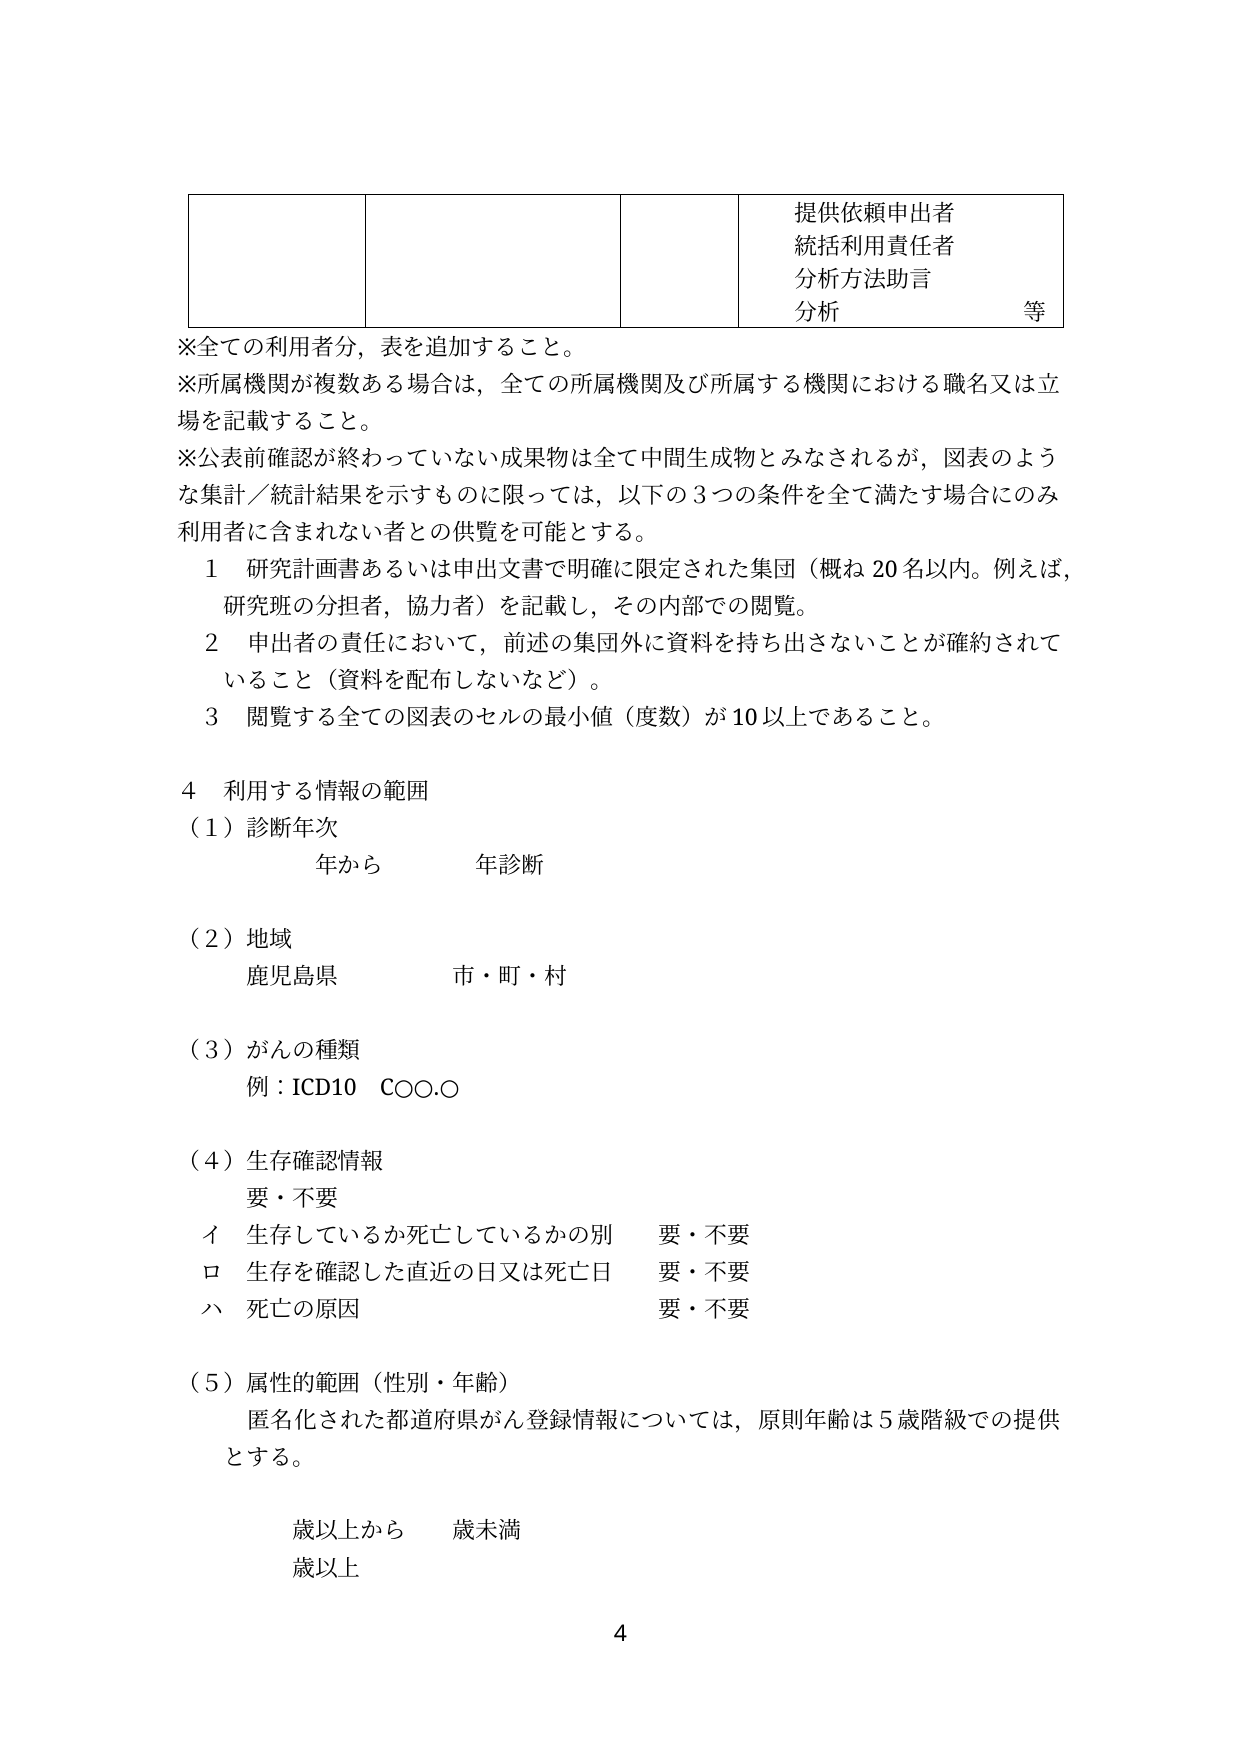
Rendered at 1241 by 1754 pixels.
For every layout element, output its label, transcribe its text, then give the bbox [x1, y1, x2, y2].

text ロ 生存を確認した直近の日又は死亡日 要・不要 [200, 1252, 1063, 1289]
text 歳以上から 歳未満 [246, 1511, 1063, 1548]
text 鹿児島県 市・町・村 [246, 956, 1063, 993]
text ４ 利用する情報の範囲 [177, 771, 1063, 808]
text ※所属機関が複数ある場合は，全ての所属機関及び所属する機関における職名又は立場を記載すること。 [177, 364, 1063, 438]
text 匿名化された都道府県がん登録情報については，原則年齢は５歳階級での提供とする。 [223, 1400, 1063, 1474]
text 要・不要 [246, 1178, 1063, 1215]
text （２）地域 [177, 919, 1063, 956]
text イ 生存しているか死亡しているかの別 要・不要 [200, 1215, 1063, 1252]
text 例：ICD10 C○○.○ [246, 1067, 1063, 1104]
text 年から 年診断 [246, 845, 1063, 882]
text ２ 申出者の責任において，前述の集団外に資料を持ち出さないことが確約されていること（資料を配布しないなど）。 [200, 623, 1063, 697]
text ハ 死亡の原因 要・不要 [200, 1289, 1063, 1326]
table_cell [739, 195, 1063, 327]
text ※公表前確認が終わっていない成果物は全て中間生成物とみなされるが，図表のような集計／統計結果を示すものに限っては，以下の３つの条件を全て満たす場合にのみ利用者に含まれない者との供覧を可能とする。 [177, 438, 1063, 549]
text ３ 閲覧する全ての図表のセルの最小値（度数）が10以上であること。 [200, 697, 1063, 734]
text （３）がんの種類 [177, 1030, 1063, 1067]
table_cell [621, 195, 738, 327]
text ※全ての利用者分，表を追加すること。 [177, 327, 1063, 364]
table_cell [189, 195, 365, 327]
text （５）属性的範囲（性別・年齢） [177, 1363, 1063, 1400]
text （４）生存確認情報 [177, 1141, 1063, 1178]
text （１）診断年次 [177, 808, 1063, 845]
text 歳以上 [246, 1548, 1063, 1584]
text １ 研究計画書あるいは申出文書で明確に限定された集団（概ね20名以内。例えば，研究班の分担者，協力者）を記載し，その内部での閲覧。 [200, 549, 1063, 623]
table_cell [366, 195, 620, 327]
